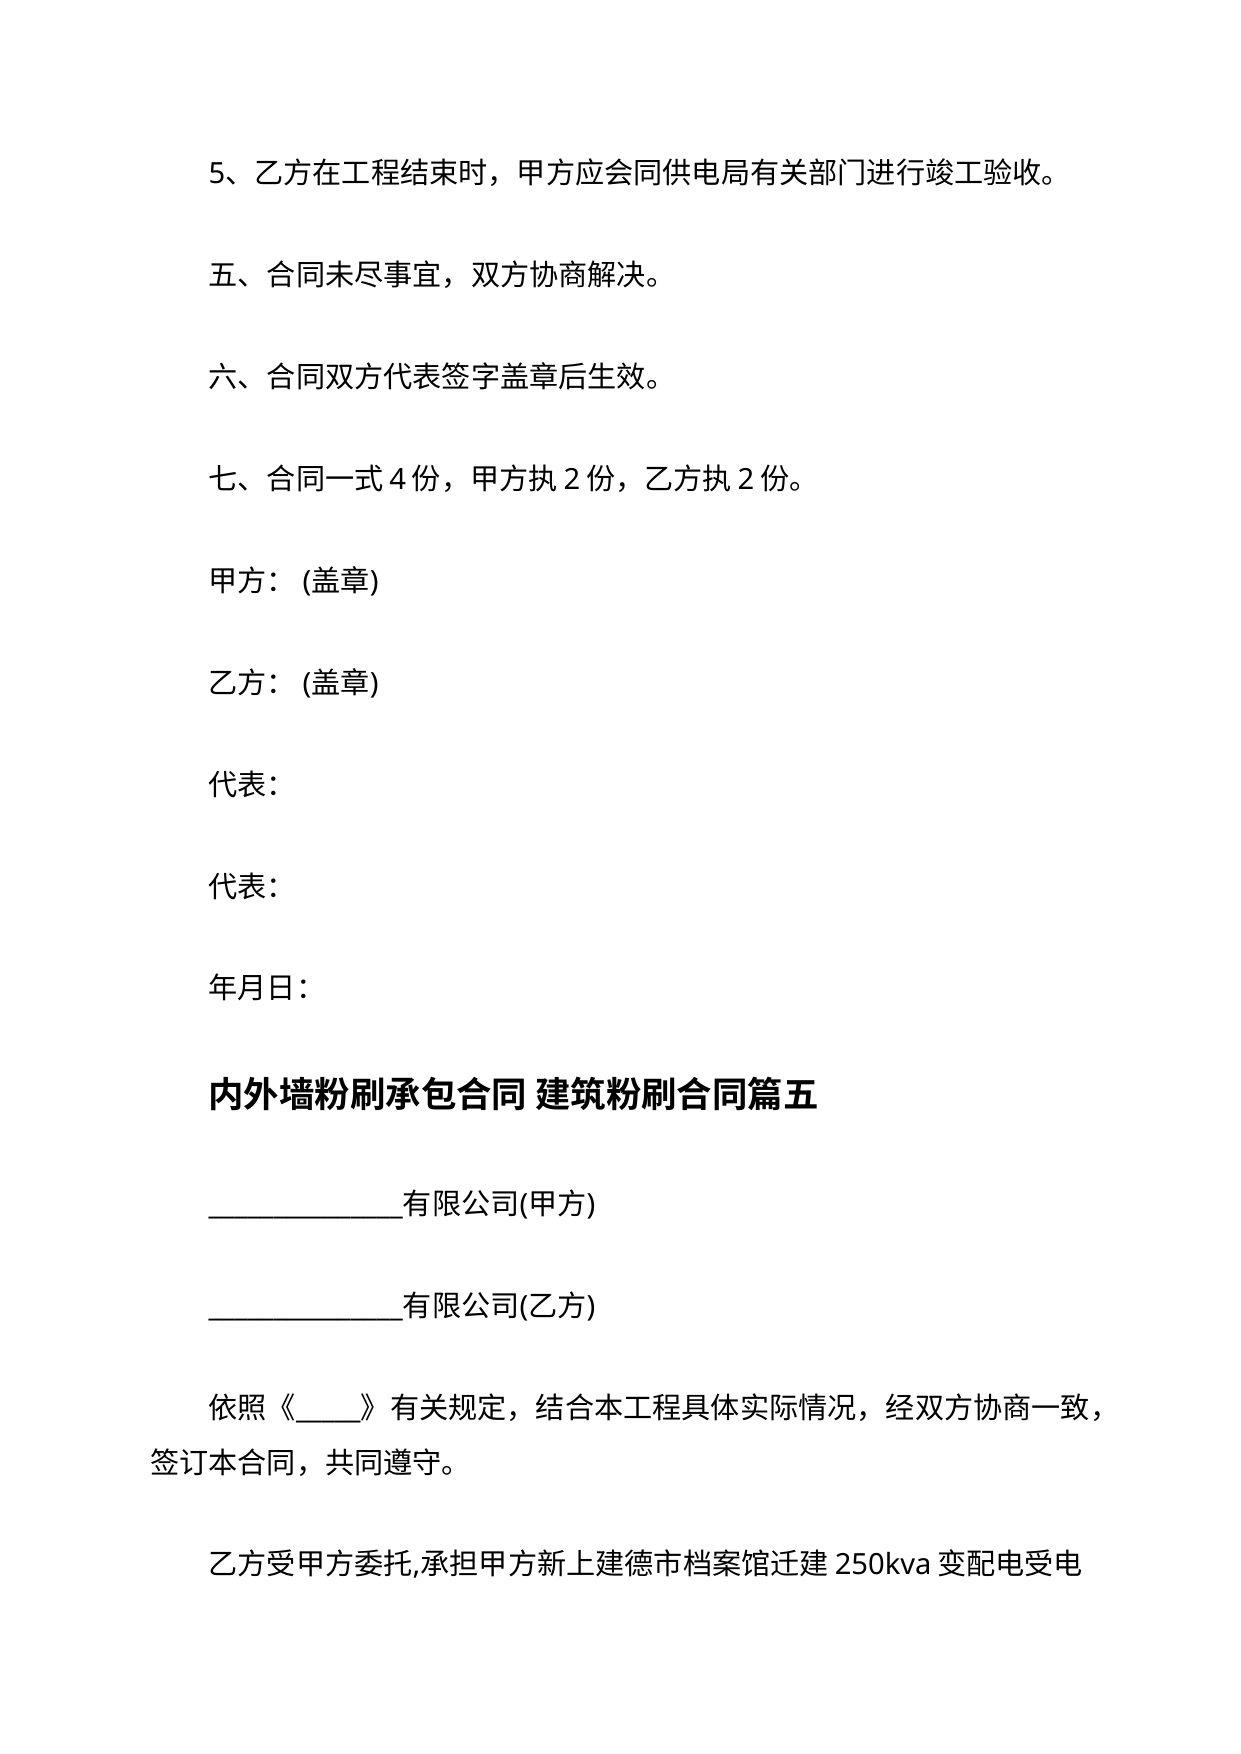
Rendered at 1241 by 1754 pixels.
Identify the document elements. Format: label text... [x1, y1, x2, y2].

text 六、合同双方代表签字盖章后生效。 [150, 354, 1090, 396]
text 年月日： [150, 965, 1090, 1007]
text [150, 1541, 1090, 1583]
text 甲方： (盖章) [150, 557, 1090, 600]
text 代表： [150, 863, 1090, 906]
text 代表： [150, 761, 1090, 804]
text _______________有限公司(甲方) [150, 1180, 1090, 1223]
text _______________有限公司(乙方) [150, 1282, 1090, 1324]
text 五、合同未尽事宜，双方协商解决。 [150, 252, 1090, 294]
text 依照《_____》有关规定，结合本工程具体实际情况，经双方协商一致，签订本合同，共同遵守。 [150, 1384, 1090, 1481]
text 5、乙方在工程结束时，甲方应会同供电局有关部门进行竣工验收。 [150, 150, 1090, 192]
text 内外墙粉刷承包合同 建筑粉刷合同篇五 [150, 1067, 1090, 1118]
text 七、合同一式4份，甲方执2份，乙方执2份。 [150, 456, 1090, 498]
text 乙方： (盖章) [150, 659, 1090, 702]
